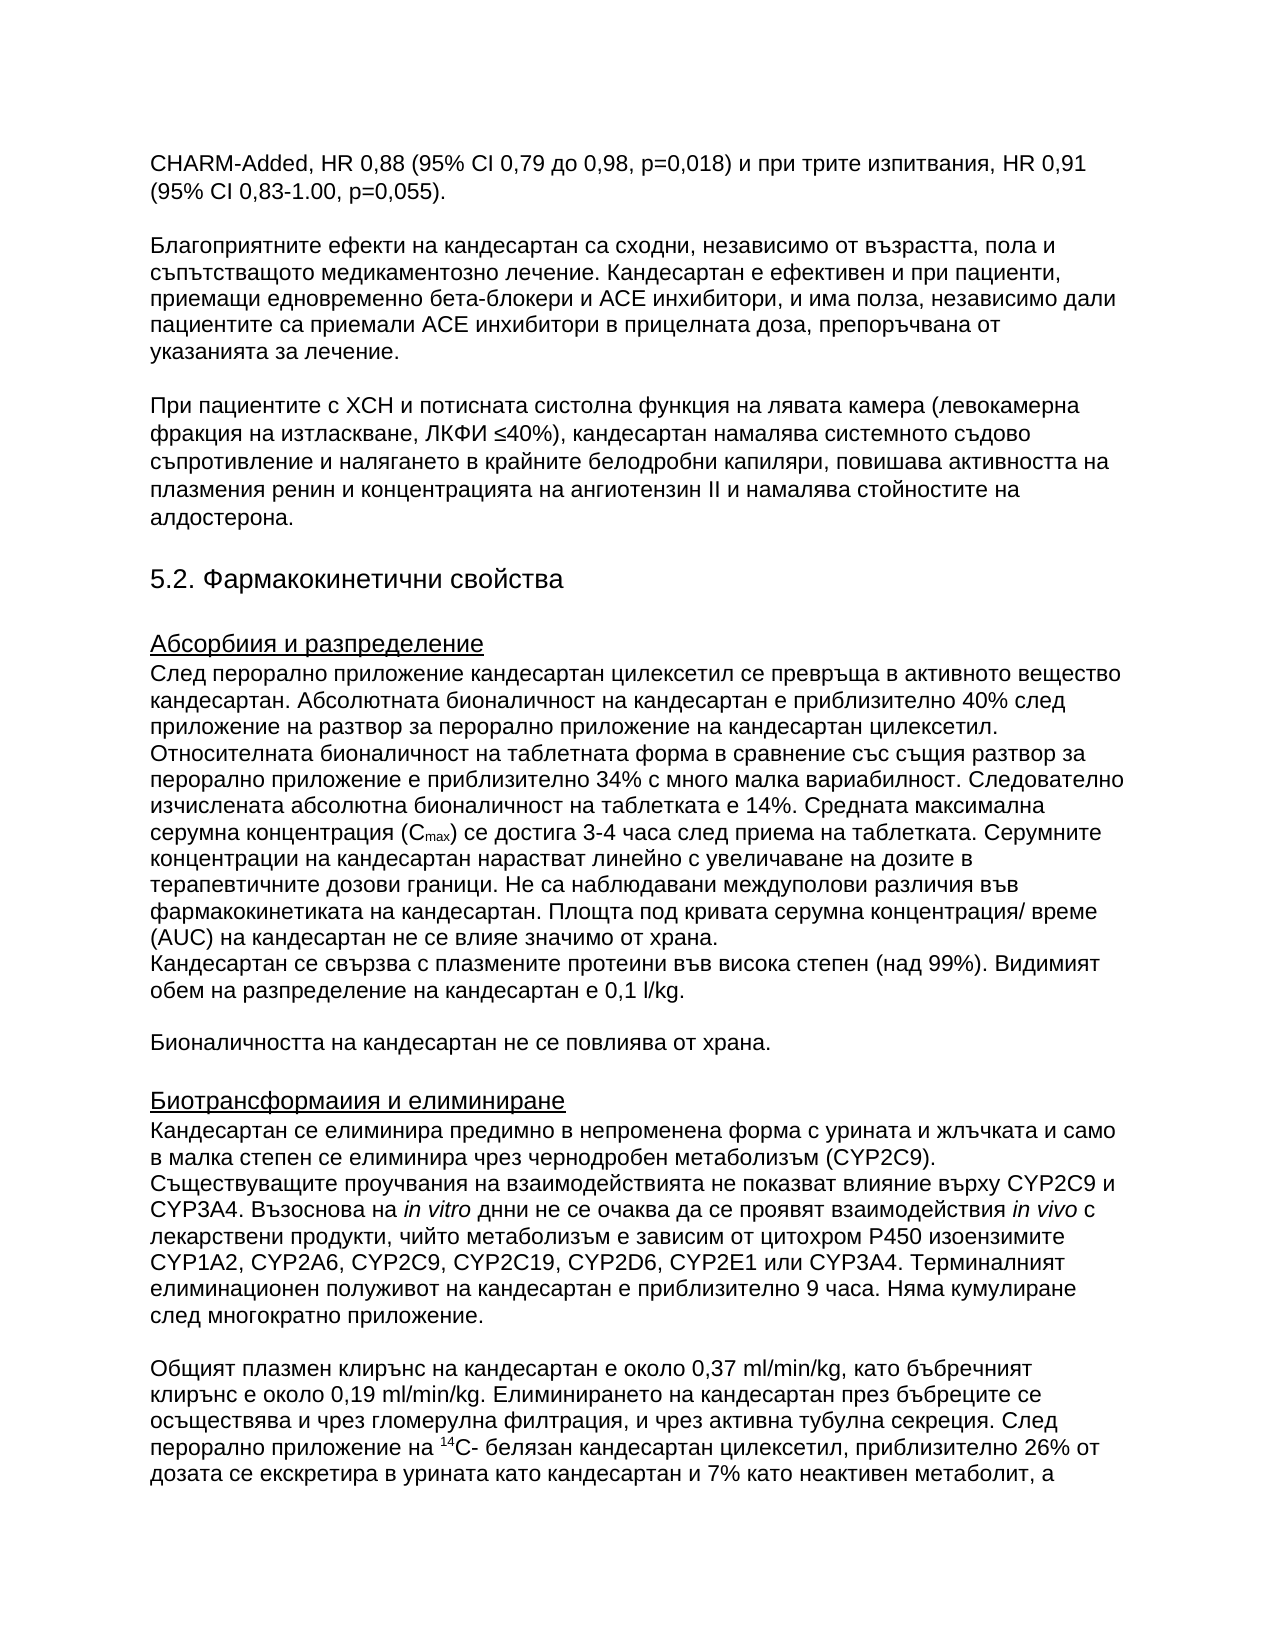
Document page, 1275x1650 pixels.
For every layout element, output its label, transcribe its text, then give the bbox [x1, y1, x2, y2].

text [150, 1354, 1125, 1486]
text Благоприятните ефекти на кандесартан са сходни, независимо от възрастта, пола и съпътстващото медикаментозно лечение. Кандесартан е ефективен и при пациенти, приемащи едновременно бета-блокери и АСЕ инхибитори, и има полза, независимо дали пациентите са приемали АСЕ инхибитори в прицелната доза, препоръчвана от указанията за лечение. [150, 232, 1125, 364]
text Кандесартан се елиминира предимно в непроменена форма с урината и жлъчката и само в малка степен се елиминира чрез чернодробен метаболизъм (CYP2C9). Съществуващите проучвания на взаимодействията не показват влияние върху CYP2C9 и CYP3A4. Възоснова на in vitro днни не се очаква да се проявят взаимодействия in vivo с лекарствени продукти, чийто метаболизъм е зависим от цитохром Р450 изоензимите CYP1A2, CYP2A6, CYP2C9, CYP2C19, CYP2D6, CYP2E1 или CYP3A4. Терминалният елиминационен полуживот на кандесартан е приблизително 9 часа. Няма кумулиране след многократно приложение. [150, 1117, 1125, 1328]
text Бионаличността на кандесартан не се повлиява от храна. [150, 1029, 1125, 1056]
text При пациентите с ХСН и потисната систолна функция на лявата камера (левокамерна фракция на изтласкване, ЛКФИ ≤40%), кандесартан намалява системното съдово съпротивление и налягането в крайните белодробни капиляри, повишава активността на плазмения ренин и концентрацията на ангиотензин II и намалява стойностите на алдостерона. [150, 392, 1125, 530]
subtitle 5.2. Фармакокинетични свойства [150, 563, 1125, 595]
text След перорално приложение кандесартан цилексетил се превръща в активното вещество кандесартан. Абсолютната бионаличност на кандесартан е приблизително 40% след приложение на разтвор за перорално приложение на кандесартан цилексетил. Относителната бионаличност на таблетната форма в сравнение със същия разтвор за перорално приложение е приблизително 34% с много малка вариабилност. Следователно изчислената абсолютна бионаличност на таблетката е 14%. Средната максимална серумна концентрация (Cmax) се достига 3-4 часа след приема на таблетката. Серумните концентрации на кандесартан нарастват линейно с увеличаване на дозите в терапевтичните дозови граници. Не са наблюдавани междуполови различия във фармакокинетиката на кандесартан. Площта под кривата серумна концентрация/ време (AUC) на кандесартан не се влияе значимо от храна. [150, 660, 1125, 950]
text Кандесартан се свързва с плазмените протеини във висока степен (над 99%). Видимият обем на разпределение на кандесартан е 0,1 l/kg. [150, 950, 1125, 1003]
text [150, 150, 1125, 204]
subtitle Биотрансформаиия и елиминиране [150, 1086, 1125, 1115]
subtitle Абсорбиия и разпределение [150, 629, 1125, 658]
